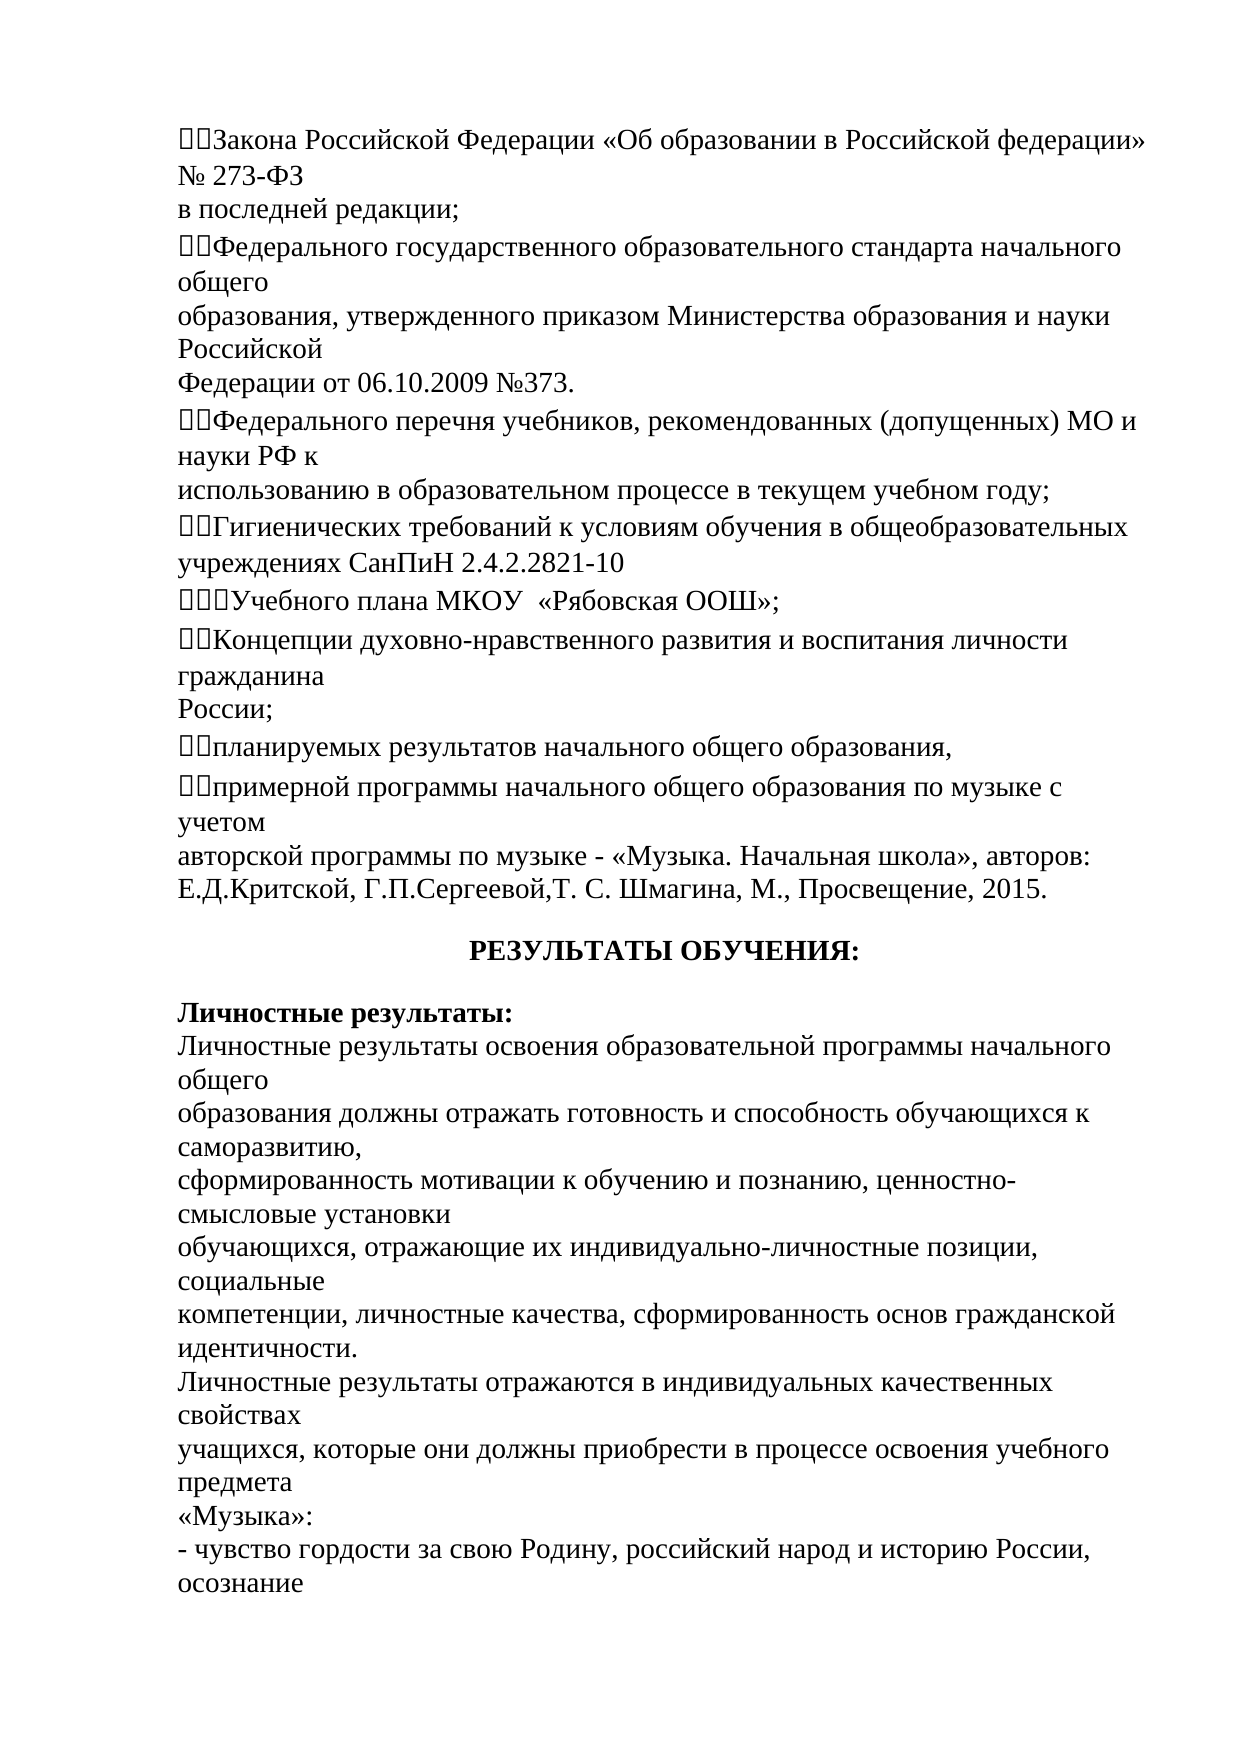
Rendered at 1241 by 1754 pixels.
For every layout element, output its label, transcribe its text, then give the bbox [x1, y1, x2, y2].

text образования, утвержденного приказом Министерства образования и науки Российской [177, 298, 1152, 365]
text планируемых результатов начального общего образования, [177, 725, 1152, 765]
text РЕЗУЛЬТАТЫ ОБУЧЕНИЯ: [177, 933, 1152, 967]
text учреждениях СанПиН 2.4.2.2821-10 [177, 545, 1152, 579]
text Личностные результаты отражаются в индивидуальных качественных свойствах [177, 1364, 1152, 1431]
text «Музыка»: [177, 1498, 1152, 1531]
text образования должны отражать готовность и способность обучающихся к саморазвитию, [177, 1095, 1152, 1162]
text сформированность мотивации к обучению и познанию, ценностно-смысловые установки [177, 1162, 1152, 1229]
text примерной программы начального общего образования по музыке с учетом [177, 765, 1152, 838]
text компетенции, личностные качества, сформированность основ гражданской идентичности. [177, 1297, 1152, 1364]
text Гигиенических требований к условиям обучения в общеобразовательных [177, 506, 1152, 545]
text России; [177, 692, 1152, 725]
text Учебного плана МКОУ «Рябовская ООШ»; [177, 579, 1152, 618]
text авторской программы по музыке - «Музыка. Начальная школа», авторов: [177, 838, 1152, 872]
text Закона Российской Федерации «Об образовании в Российской федерации» № 273-ФЗ [177, 118, 1152, 191]
text Федерального перечня учебников, рекомендованных (допущенных) МО и науки РФ к [177, 399, 1152, 472]
text Федерации от 06.10.2009 №373. [177, 365, 1152, 399]
text использованию в образовательном процессе в текущем учебном году; [177, 472, 1152, 506]
text Личностные результаты: [177, 995, 1152, 1028]
text обучающихся, отражающие их индивидуально-личностные позиции, социальные [177, 1229, 1152, 1297]
text Е.Д.Критской, Г.П.Сергеевой,Т. С. Шмагина, М., Просвещение, 2015. [177, 872, 1152, 905]
text - чувство гордости за свою Родину, российский народ и историю России, осознание [177, 1531, 1152, 1598]
text Личностные результаты освоения образовательной программы начального общего [177, 1028, 1152, 1095]
text Концепции духовно-нравственного развития и воспитания личности гражданина [177, 618, 1152, 692]
text учащихся, которые они должны приобрести в процессе освоения учебного предмета [177, 1431, 1152, 1498]
text Федерального государственного образовательного стандарта начального общего [177, 225, 1152, 298]
text в последней редакции; [177, 191, 1152, 225]
